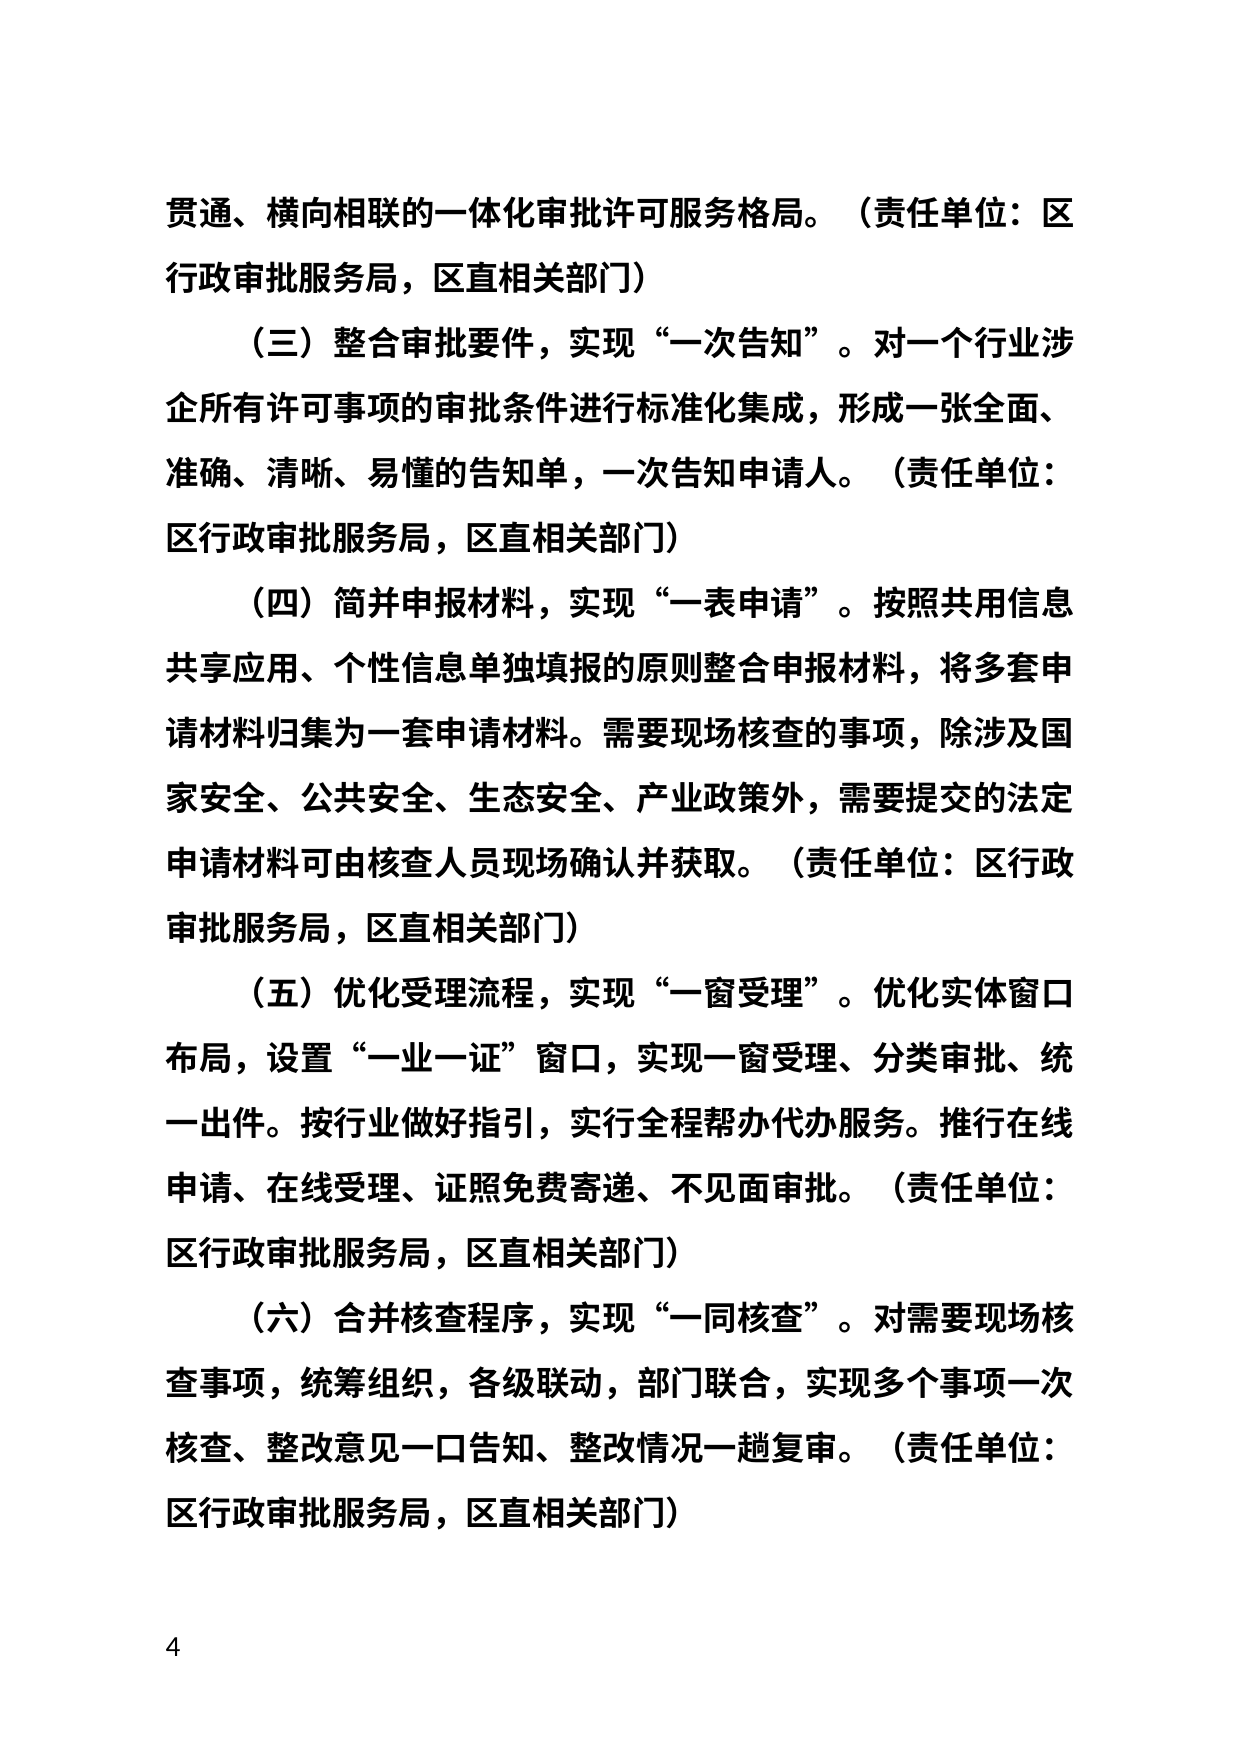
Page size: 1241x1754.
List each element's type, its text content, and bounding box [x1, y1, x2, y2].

text （四）简并申报材料，实现“一表申请”。按照共用信息共享应用、个性信息单独填报的原则整合申报材料，将多套申请材料归集为一套申请材料。需要现场核查的事项，除涉及国家安全、公共安全、生态安全、产业政策外，需要提交的法定申请材料可由核查人员现场确认并获取。（责任单位：区行政审批服务局，区直相关部门） [165, 568, 1075, 958]
text （五）优化受理流程，实现“一窗受理”。优化实体窗口布局，设置“一业一证”窗口，实现一窗受理、分类审批、统一出件。按行业做好指引，实行全程帮办代办服务。推行在线申请、在线受理、证照免费寄递、不见面审批。（责任单位：区行政审批服务局，区直相关部门） [165, 958, 1075, 1283]
text （三）整合审批要件，实现“一次告知”。对一个行业涉企所有许可事项的审批条件进行标准化集成，形成一张全面、准确、清晰、易懂的告知单，一次告知申请人。（责任单位：区行政审批服务局，区直相关部门） [165, 308, 1075, 568]
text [165, 178, 1075, 308]
text （六）合并核查程序，实现“一同核查”。对需要现场核查事项，统筹组织，各级联动，部门联合，实现多个事项一次核查、整改意见一口告知、整改情况一趟复审。（责任单位：区行政审批服务局，区直相关部门） [165, 1283, 1075, 1543]
